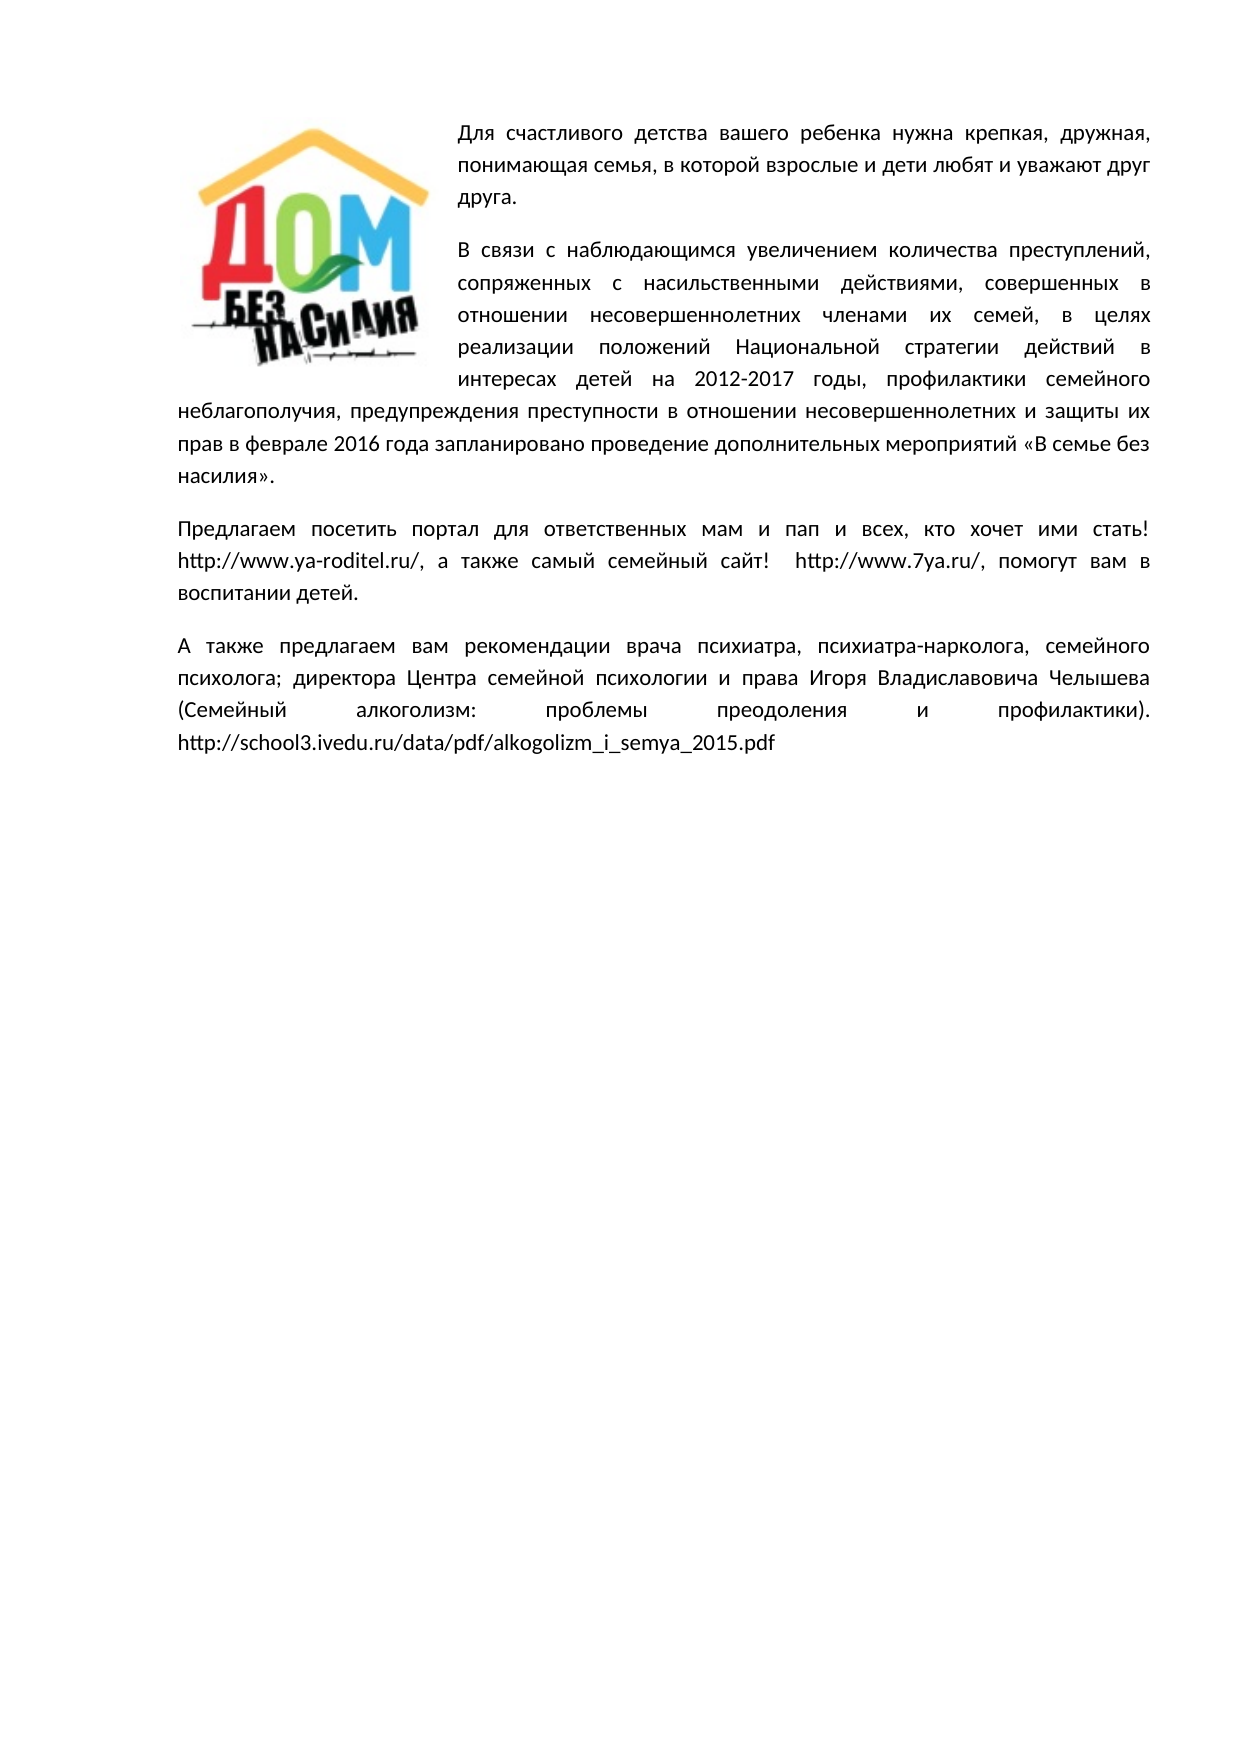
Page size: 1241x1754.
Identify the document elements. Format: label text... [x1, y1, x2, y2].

text В связи с наблюдающимся увеличением количества преступлений, сопряженных с насильственными действиями, совершенных в отношении несовершеннолетних членами их семей, в целях реализации положений Национальной стратегии действий в интересах детей на 2012-2017 годы, профилактики семейного неблагополучия, предупреждения преступности в отношении несовершеннолетних и защиты их прав в феврале 2016 года запланировано проведение дополнительных мероприятий «В семье без насилия». [177, 236, 1152, 489]
text Для счастливого детства вашего ребенка нужна крепкая, дружная, понимающая семья, в которой взрослые и дети любят и уважают друг друга. [439, 118, 1152, 211]
picture [180, 117, 439, 373]
text Предлагаем посетить портал для ответственных мам и пап и всех, кто хочет ими стать! http://www.ya-roditel.ru/, а также самый семейный сайт! http://www.7ya.ru/, помогут вам в воспитании детей. [177, 514, 1152, 606]
text А также предлагаем вам рекомендации врача психиатра, психиатра-нарколога, семейного психолога; директора Центра семейной психологии и права Игоря Владиславовича Челышева (Семейный алкоголизм: проблемы преодоления и профилактики). http://school3.ivedu.ru/data/pdf/alkogolizm_i_semya_2015.pdf [177, 631, 1152, 756]
